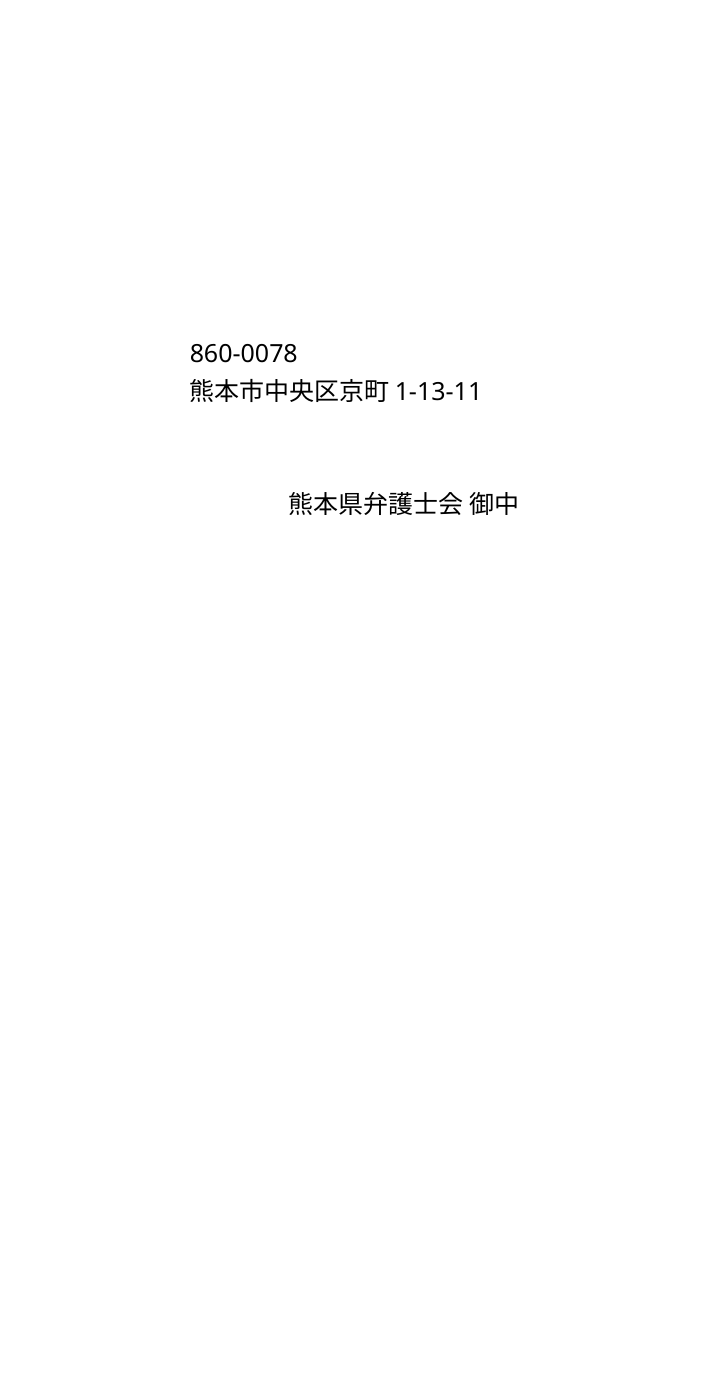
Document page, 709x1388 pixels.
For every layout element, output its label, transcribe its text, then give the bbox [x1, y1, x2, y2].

text 熊本市中央区京町1-13-11 [189, 371, 519, 409]
text 860-0078 [189, 334, 519, 371]
text 熊本県弁護士会 御中 [177, 484, 519, 521]
